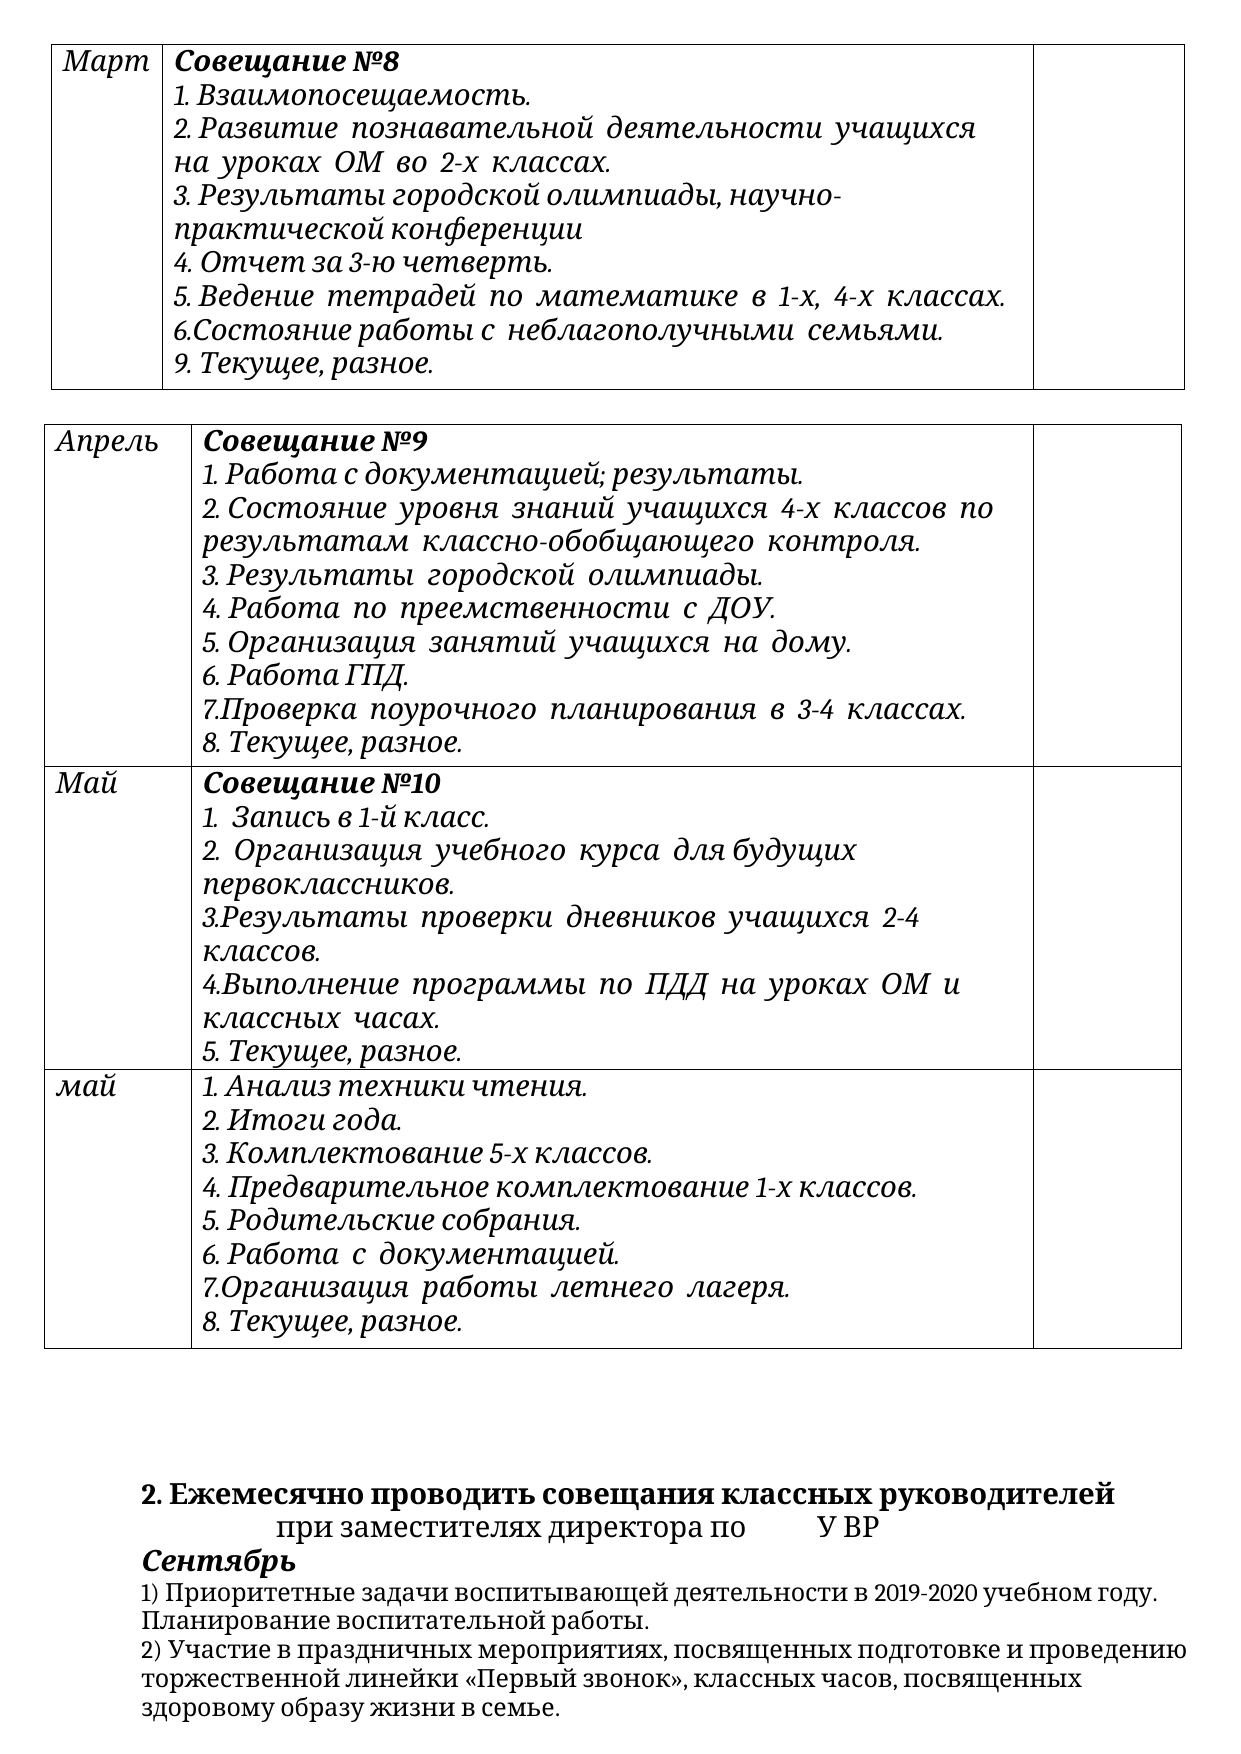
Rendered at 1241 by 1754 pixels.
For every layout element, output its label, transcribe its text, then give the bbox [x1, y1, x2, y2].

text Сентябрь [141, 1545, 1196, 1578]
text при заместителях директора по У ВР [141, 1511, 1196, 1545]
table_header [1034, 425, 1181, 766]
table_header Апрель [45, 425, 191, 766]
table_cell [1034, 1070, 1181, 1348]
text 1) Приоритетные задачи воспитывающей деятельности в 2019-2020 учебном году. Планирование воспитательной работы. [141, 1578, 1196, 1636]
table_header Совещание №9 1. Работа с документацией; результаты. 2. Состояние уровня знаний учащихся 4-х классов по результатам классно-обобщающего контроля. 3. Результаты городской олимпиады. 4. Работа по преемственности с ДОУ. 5. Организация занятий учащихся на дому. 6. Работа ГПД. 7.Проверка поурочного планирования в 3-4 классах. 8. Текущее, разное. [192, 425, 1033, 766]
table_cell Май [45, 767, 191, 1069]
table_cell [1034, 767, 1181, 1069]
table_cell май [45, 1070, 191, 1348]
table_cell 1. Анализ техники чтения. 2. Итоги года. 3. Комплектование 5-х классов. 4. Предварительное комплектование 1-х классов. 5. Родительские собрания. 6. Работа с документацией. 7.Организация работы летнего лагеря. 8. Текущее, разное. [192, 1070, 1033, 1348]
table_cell [1034, 45, 1184, 389]
table_cell Совещание №10 1. Запись в 1-й класс. 2. Организация учебного курса для будущих первоклассников. 3.Результаты проверки дневников учащихся 2-4 классов. 4.Выполнение программы по ПДД на уроках ОМ и классных часах. 5. Текущее, разное. [192, 767, 1033, 1069]
table_cell Март [52, 45, 162, 389]
text 2) Участие в праздничных мероприятиях, посвященных подготовке и проведению торжественной линейки «Первый звонок», классных часов, посвященных здоровому образу жизни в семье. [141, 1636, 1196, 1722]
table_cell Совещание №8 1. Взаимопосещаемость. 2. Развитие познавательной деятельности учащихся на уроках ОМ во 2-х классах. 3. Результаты городской олимпиады, научно-практической конференции 4. Отчет за 3-ю четверть. 5. Ведение тетрадей по математике в 1-х, 4-х классах. 6.Состояние работы с неблагополучными семьями. 9. Текущее, разное. [163, 45, 1033, 389]
text 2. Ежемесячно проводить совещания классных руководителей [141, 1478, 1196, 1511]
